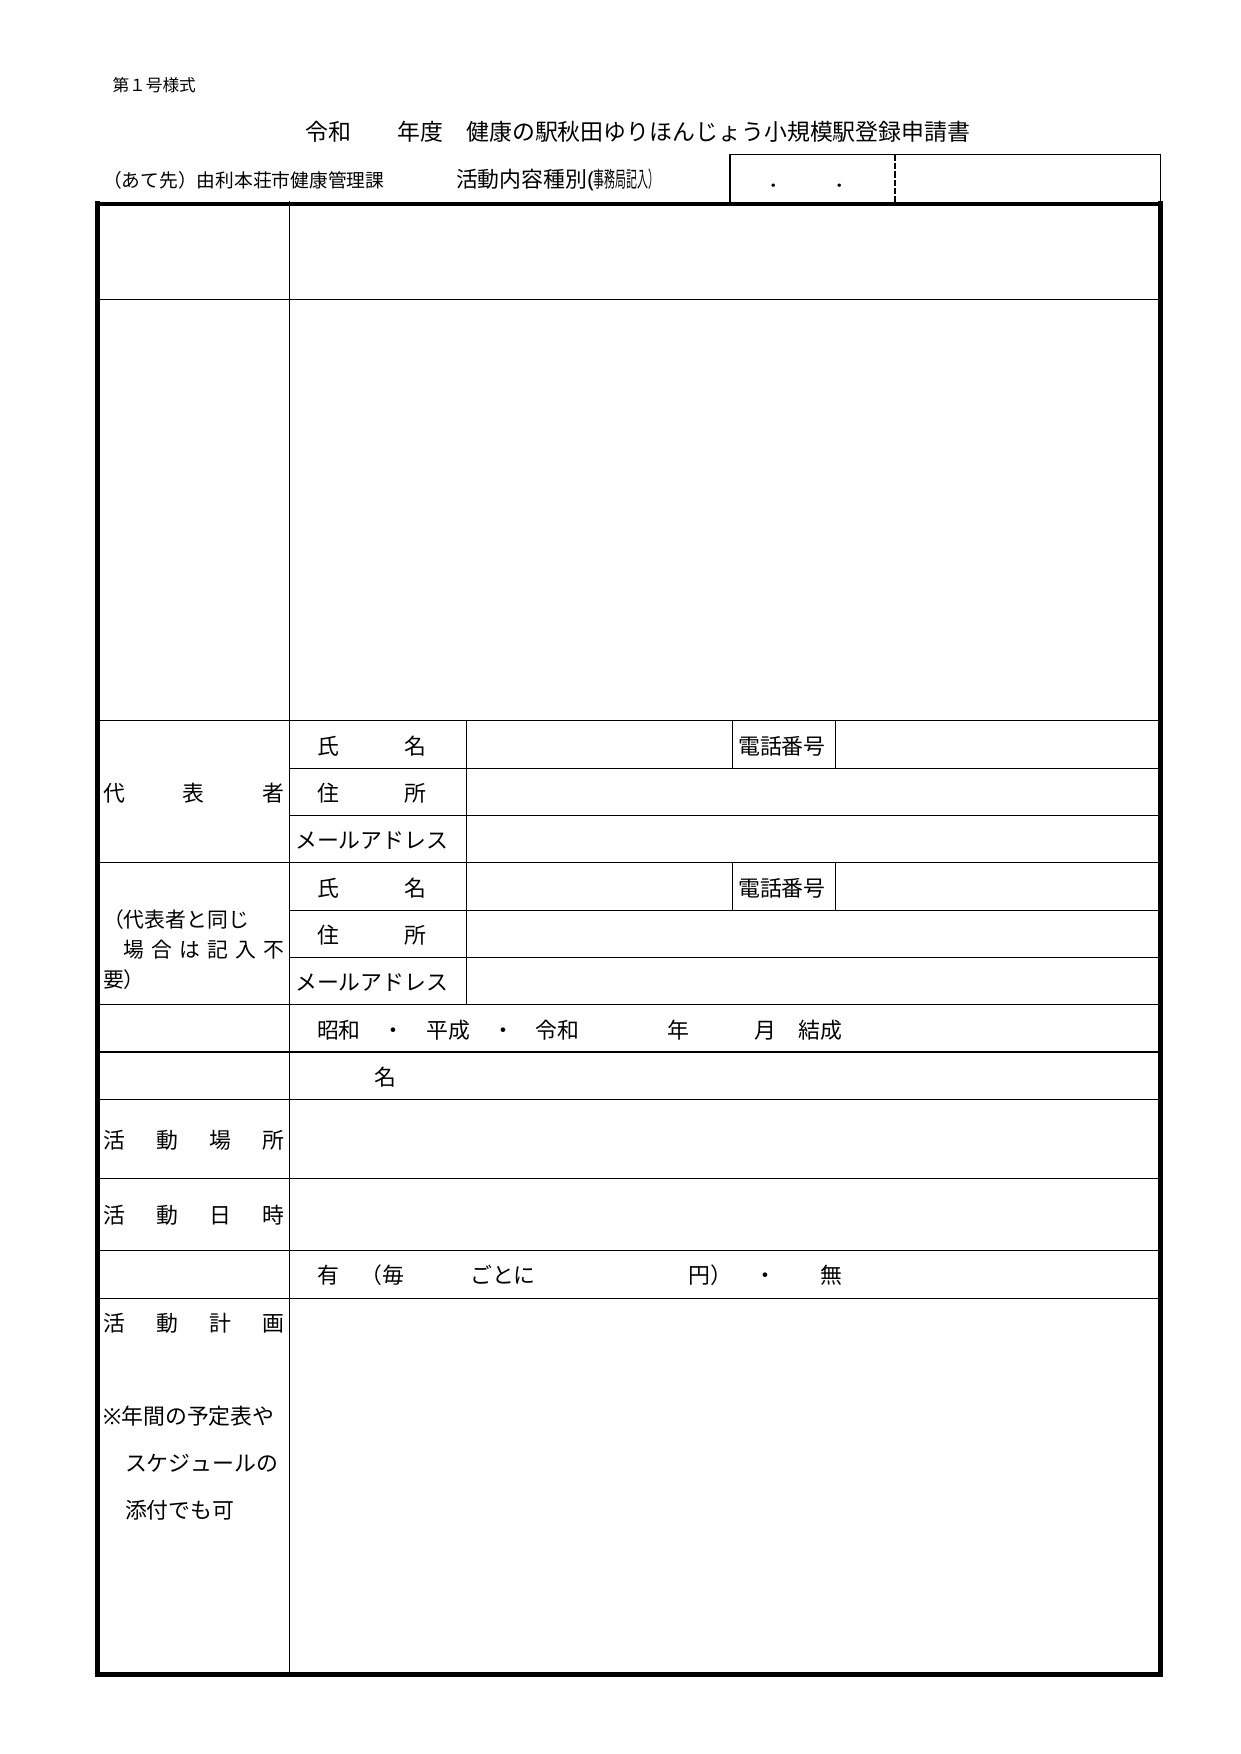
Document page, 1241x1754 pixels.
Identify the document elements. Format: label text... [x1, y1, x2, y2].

table_cell 昭和 ・ 平成 ・ 令和 年 月 結成 [290, 1005, 1158, 1051]
table_cell 住 所 [290, 911, 466, 957]
table_cell [100, 206, 289, 299]
table_cell 住 所 [290, 769, 466, 815]
text 第１号様式 [112, 60, 1163, 107]
table_cell [467, 958, 1158, 1004]
table_cell メールアドレス [290, 958, 466, 1004]
table_cell [467, 863, 732, 909]
table_cell 電話番号 [733, 721, 835, 768]
table_cell （代表者と同じ 場合は記入不要） [100, 863, 289, 1004]
table_cell [100, 1005, 289, 1051]
table_cell 代表者 [100, 721, 289, 862]
table_cell [467, 721, 732, 768]
table_cell [836, 721, 1158, 768]
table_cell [100, 1299, 289, 1672]
table_cell [467, 769, 1158, 815]
table_cell [100, 1251, 289, 1297]
table_cell [836, 863, 1158, 909]
table_cell メールアドレス [290, 816, 466, 862]
table_cell [290, 206, 1158, 299]
table_cell 有 （毎 ごとに 円） ・ 無 [290, 1251, 1158, 1297]
table_cell [290, 300, 1158, 720]
table_cell 氏 名 [290, 721, 466, 768]
table_cell 活動日時 [100, 1179, 289, 1250]
table_header [895, 155, 1160, 201]
table_cell [100, 300, 289, 720]
table_header （あて先）由利本荘市健康管理課 活動内容種別(事務局記入） [98, 154, 729, 201]
table_cell [290, 1299, 1158, 1672]
table_cell [100, 1053, 289, 1099]
table_cell 名 [290, 1053, 1158, 1099]
table_cell 氏 名 [290, 863, 466, 909]
table_header ． ． [731, 155, 895, 201]
table_cell [467, 816, 1158, 862]
table_cell 活動場所 [100, 1100, 289, 1178]
text 令和 年度 健康の駅秋田ゆりほんじょう小規模駅登録申請書 [112, 107, 1163, 154]
table_cell [290, 1100, 1158, 1178]
table_cell [290, 1179, 1158, 1250]
table_cell 電話番号 [733, 863, 835, 909]
table_cell [467, 911, 1158, 957]
